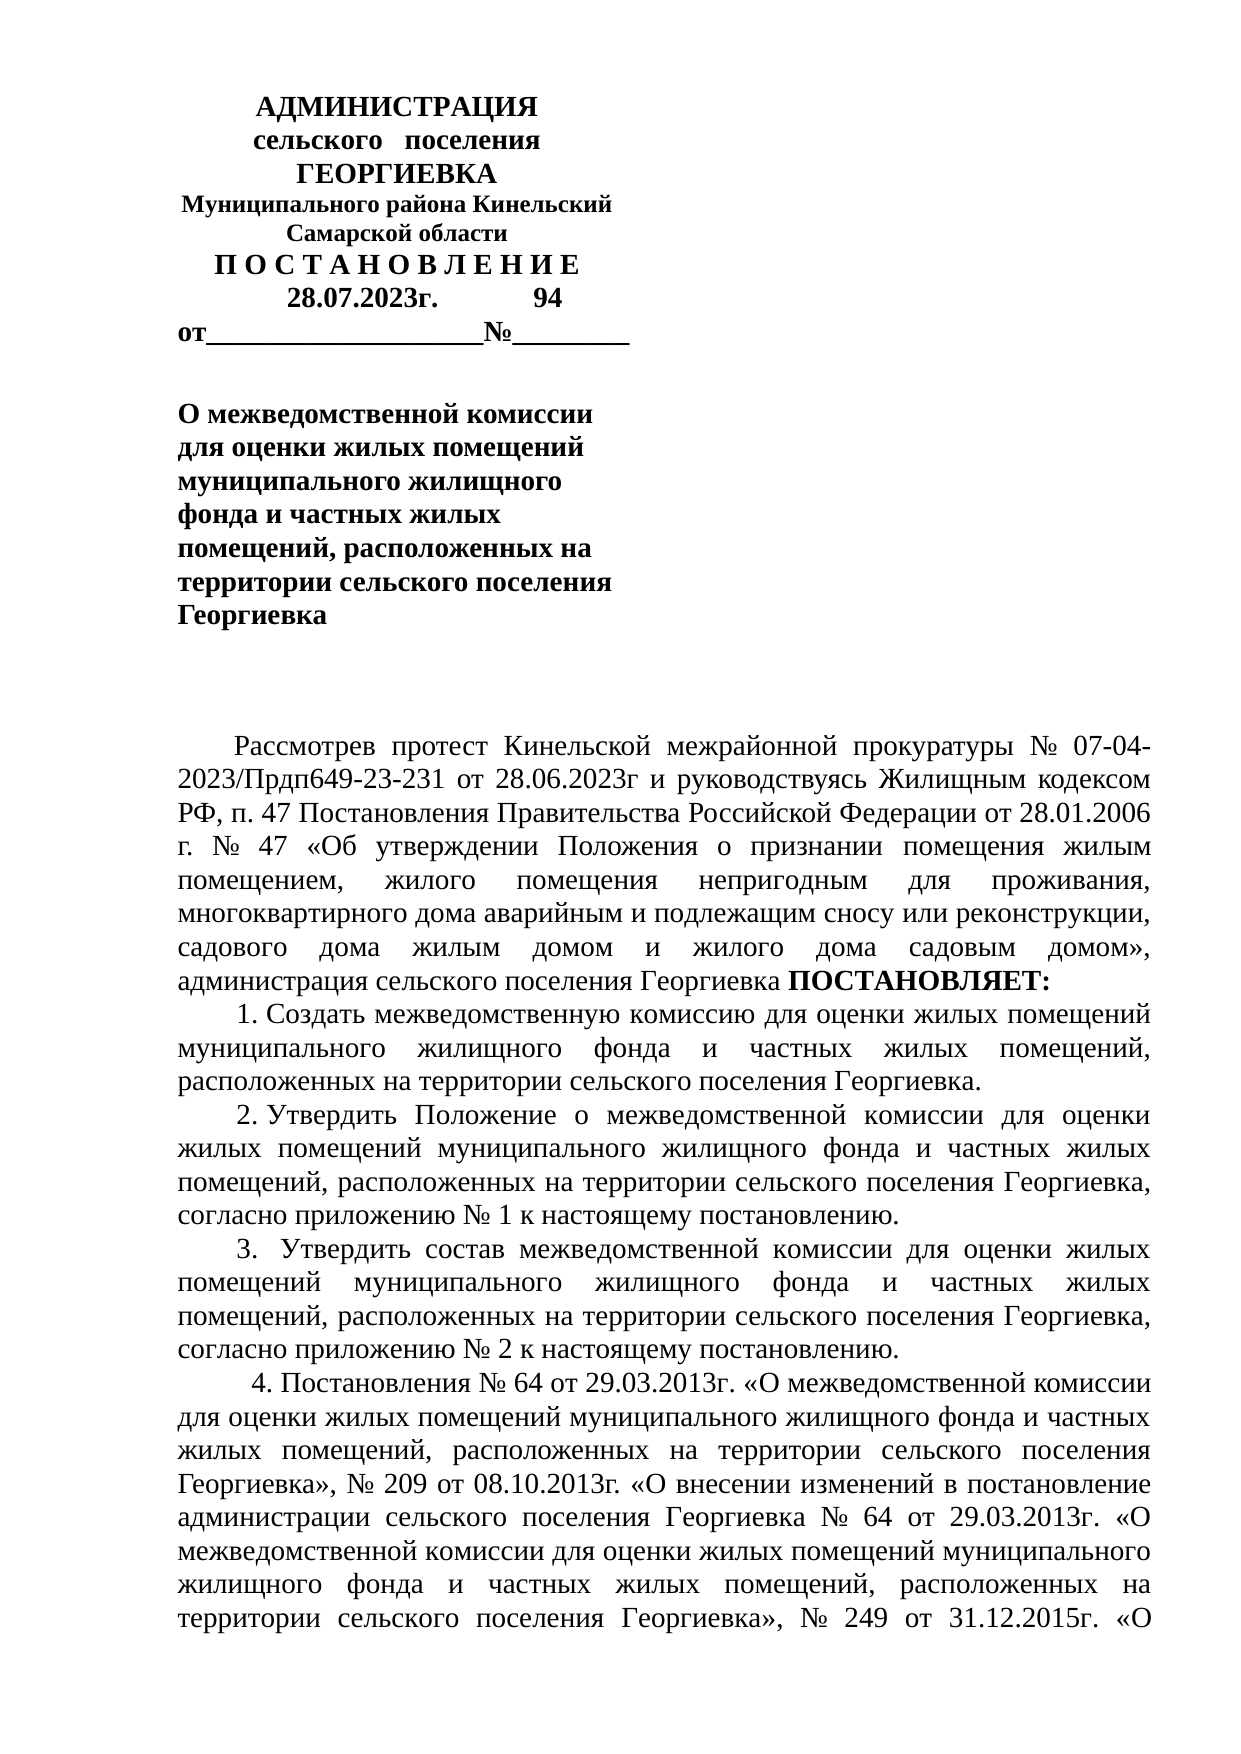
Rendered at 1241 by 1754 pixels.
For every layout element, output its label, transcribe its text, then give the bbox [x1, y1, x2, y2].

subtitle Муниципального района Кинельский [177, 189, 616, 218]
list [177, 1365, 1152, 1633]
subtitle ГЕОРГИЕВКА [177, 156, 616, 189]
text Самарской области [177, 218, 616, 247]
text Рассмотрев протест Кинельской межрайонной прокуратуры № 07-04-2023/Прдп649-23-231 от 28.06.2023г и руководствуясь Жилищным кодексом РФ, п. 47 Постановления Правительства Российской Федерации от 28.01.2006 г. № 47 «Об утверждении Положения о признании помещения жилым помещением, жилого помещения непригодным для проживания, многоквартирного дома аварийным и подлежащим сносу или реконструкции, садового дома жилым домом и жилого дома садовым домом», администрация сельского поселения Георгиевка ПОСТАНОВЛЯЕТ: [177, 728, 1152, 996]
list Утвердить Положение о межведомственной комиссии для оценки жилых помещений муниципального жилищного фонда и частных жилых помещений, расположенных на территории сельского поселения Георгиевка, согласно приложению № 1 к настоящему постановлению. [177, 1097, 1152, 1231]
subtitle от___________________№________ [177, 314, 632, 347]
list Утвердить состав межведомственной комиссии для оценки жилых помещений муниципального жилищного фонда и частных жилых помещений, расположенных на территории сельского поселения Георгиевка, согласно приложению № 2 к настоящему постановлению. [177, 1231, 1152, 1365]
subtitle 28.07.2023г. 94 [177, 280, 632, 314]
text сельского поселения [177, 122, 616, 156]
list Создать межведомственную комиссию для оценки жилых помещений муниципального жилищного фонда и частных жилых помещений, расположенных на территории сельского поселения Георгиевка. [177, 996, 1152, 1097]
text О межведомственной комиссии для оценки жилых помещений муниципального жилищного фонда и частных жилых помещений, расположенных на территории сельского поселения Георгиевка [177, 396, 635, 631]
subtitle АДМИНИСТРАЦИЯ [177, 89, 616, 122]
subtitle П О С Т А Н О В Л Е Н И Е [177, 247, 616, 280]
